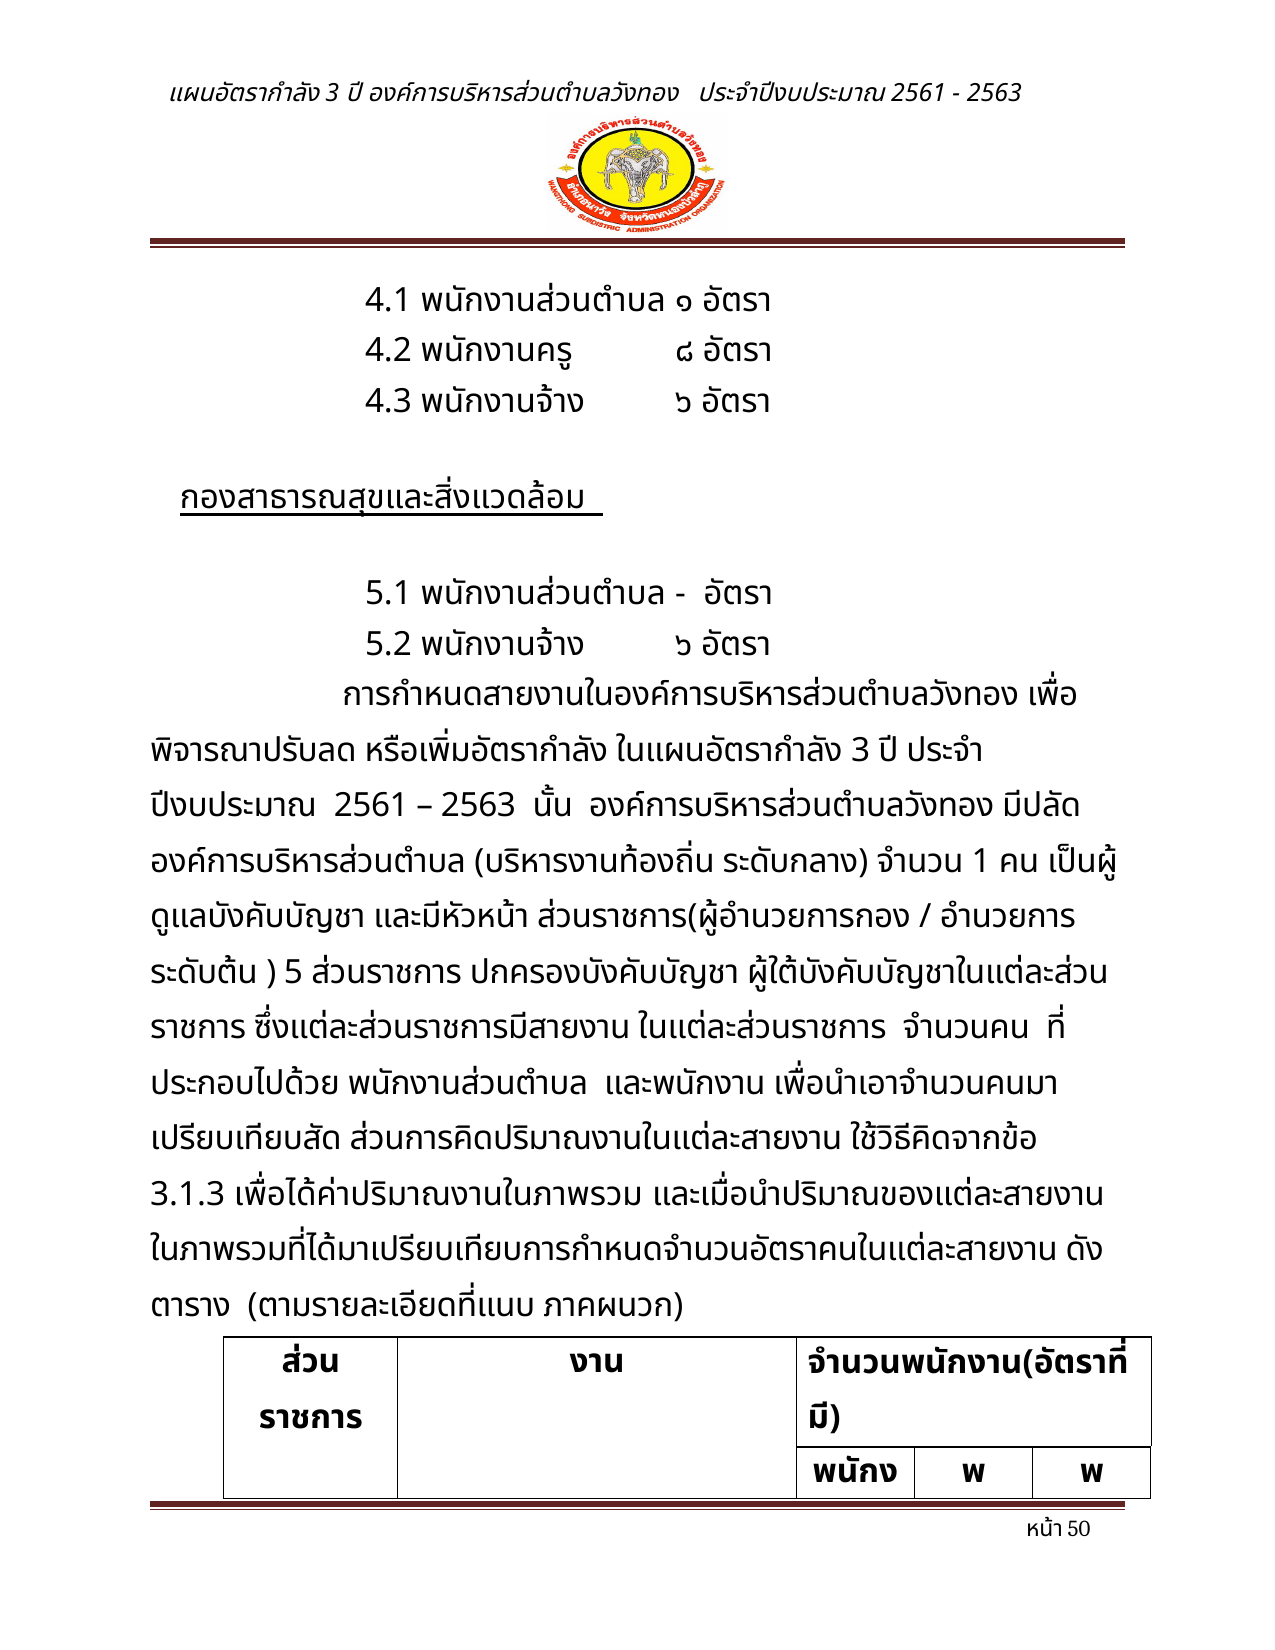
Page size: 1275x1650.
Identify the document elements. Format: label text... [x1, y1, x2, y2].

text กองสาธารณสุขและสิ่งแวดล้อม [179, 473, 1125, 523]
table_cell พนักงาน [797, 1448, 914, 1498]
text 4.1 พนักงานส่วนตำบล ๑ อัตรา [365, 276, 1125, 326]
text 5.1 พนักงานส่วนตำบล - อัตรา [365, 569, 1125, 619]
table_cell พ.ภารกิจ [915, 1448, 1032, 1498]
table_cell พ.ทั่วไป [1033, 1448, 1150, 1498]
text การกำหนดสายงานในองค์การบริหารส่วนตำบลวังทอง เพื่อพิจารณาปรับลด หรือเพิ่มอัตรากำลัง ในแผนอัตรากำลัง 3 ปี ประจำปีงบประมาณ 2561 – 2563 นั้น องค์การบริหารส่วนตำบลวังทอง มีปลัดองค์การบริหารส่วนตำบล (บริหารงานท้องถิ่น ระดับกลาง) จำนวน 1 คน เป็นผู้ดูแลบังคับบัญชา และมีหัวหน้า ส่วนราชการ(ผู้อำนวยการกอง / อำนวยการ ระดับต้น ) 5 ส่วนราชการ ปกครองบังคับบัญชา ผู้ใต้บังคับบัญชาในแต่ละส่วนราชการ ซึ่งแต่ละส่วนราชการมีสายงาน ในแต่ละส่วนราชการ จำนวนคน ที่ประกอบไปด้วย พนักงานส่วนตำบล และพนักงาน เพื่อนำเอาจำนวนคนมาเปรียบเทียบสัด ส่วนการคิดปริมาณงานในแต่ละสายงาน ใช้วิธีคิดจากข้อ 3.1.3 เพื่อได้ค่าปริมาณงานในภาพรวม และเมื่อนำปริมาณของแต่ละสายงานในภาพรวมที่ได้มาเปรียบเทียบการกำหนดจำนวนอัตราคนในแต่ละสายงาน ดังตาราง (ตามรายละเอียดที่แนบ ภาคผนวก) [150, 670, 1125, 1331]
table_header งาน [398, 1338, 796, 1498]
picture [545, 113, 730, 237]
text 4.2 พนักงานครู ๘ อัตรา [365, 326, 1125, 377]
table_header จำนวนพนักงาน(อัตราที่มี) [797, 1338, 1151, 1446]
table_header ส่วนราชการ [224, 1338, 397, 1498]
text 5.2 พนักงานจ้าง ๖ อัตรา [365, 619, 1125, 670]
text 4.3 พนักงานจ้าง ๖ อัตรา [365, 377, 1125, 427]
